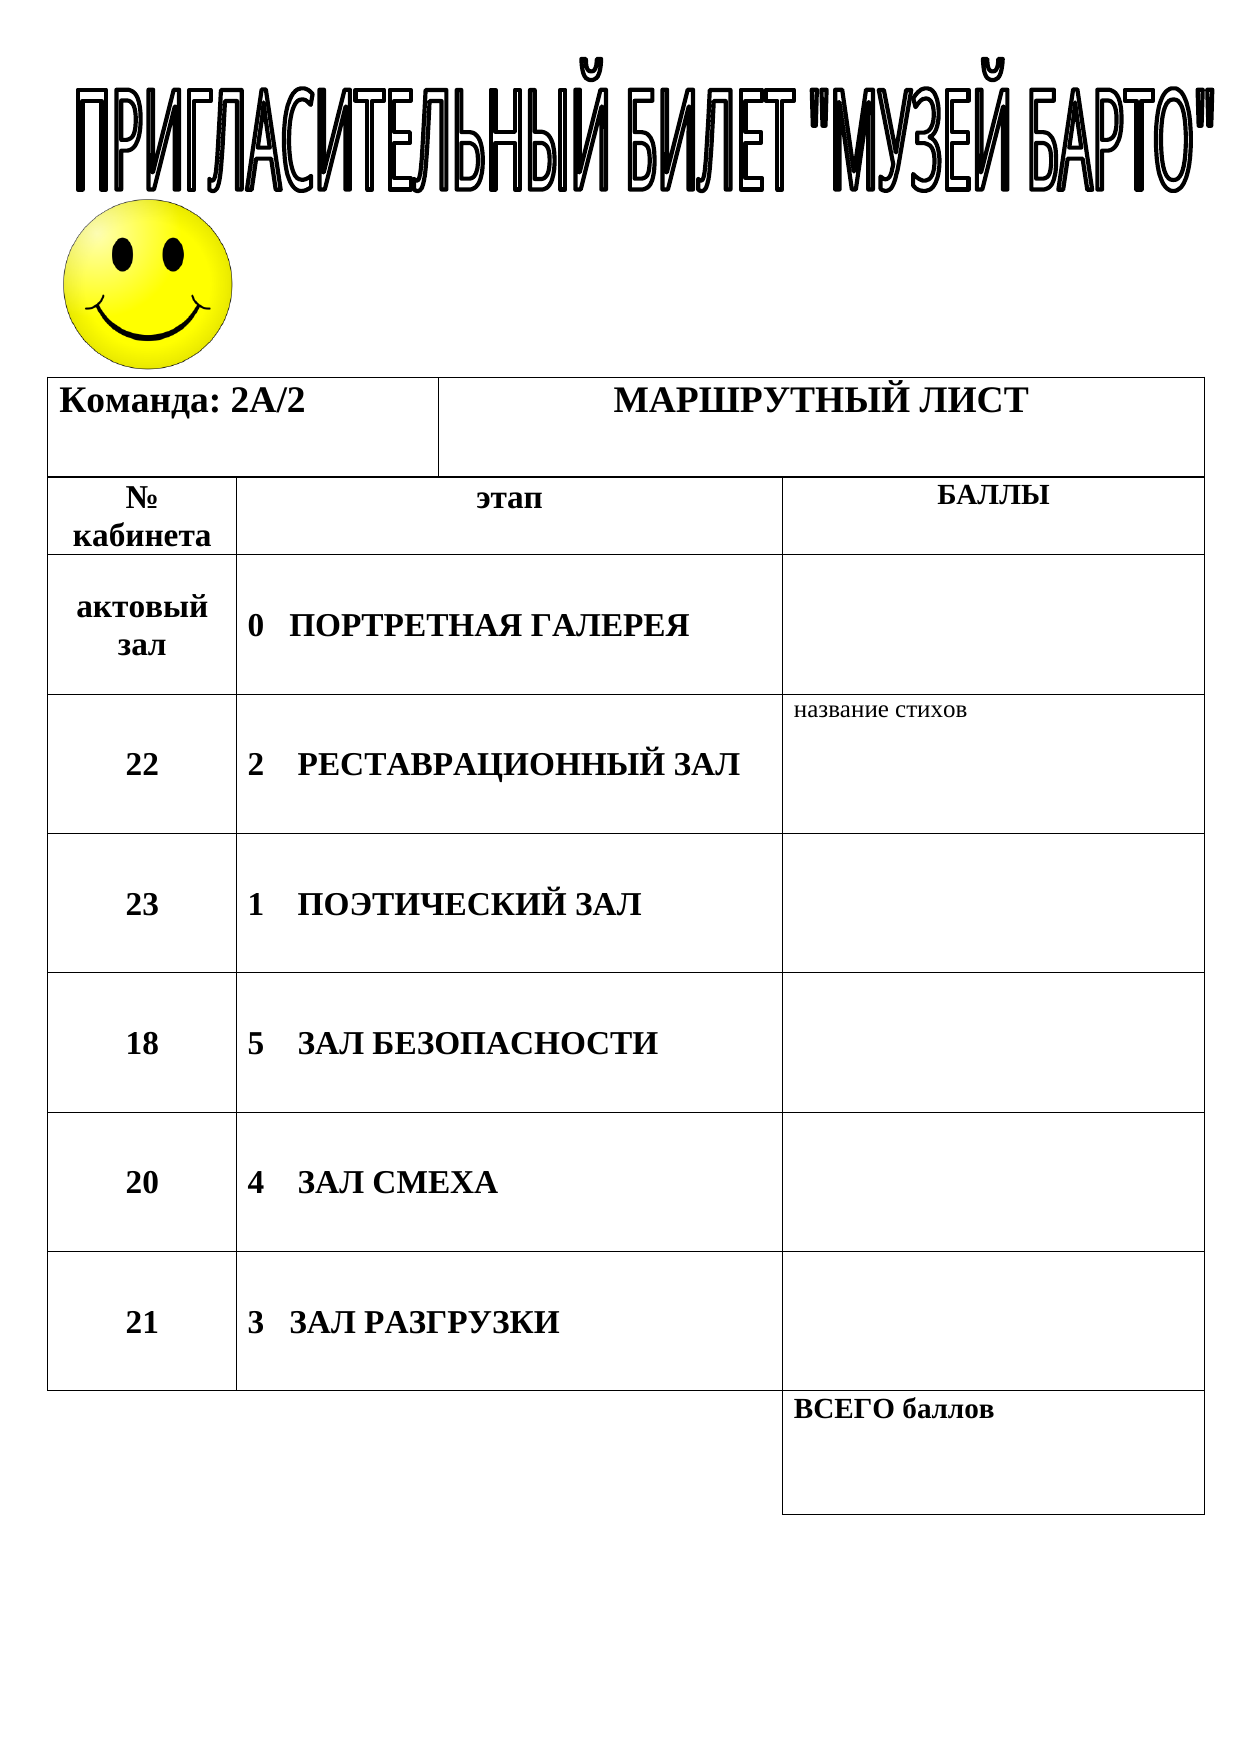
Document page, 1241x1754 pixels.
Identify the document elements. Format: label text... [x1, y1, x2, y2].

table_cell [783, 834, 1204, 972]
table_cell 5 ЗАЛ БЕЗОПАСНОСТИ [237, 973, 782, 1112]
table_cell [783, 973, 1204, 1112]
table_cell 20 [48, 1113, 236, 1251]
table_header МАРШРУТНЫЙ ЛИСТ [439, 378, 1204, 476]
table_cell [783, 1113, 1204, 1251]
table_header Команда: 2А/2 [48, 378, 438, 476]
table_cell 1 ПОЭТИЧЕСКИЙ ЗАЛ [237, 834, 782, 972]
picture [59, 195, 236, 373]
table_cell № кабинета [48, 478, 236, 554]
table_cell 23 [48, 834, 236, 972]
table_cell [783, 555, 1204, 693]
table_cell [783, 1252, 1204, 1390]
table_cell 0 ПОРТРЕТНАЯ ГАЛЕРЕЯ [237, 555, 782, 693]
table_cell 4 ЗАЛ СМЕХА [237, 1113, 782, 1251]
table_cell 2 РЕСТАВРАЦИОННЫЙ ЗАЛ [237, 695, 782, 833]
table_cell БАЛЛЫ [783, 478, 1204, 554]
table_cell актовый зал [48, 555, 236, 693]
table_cell этап [237, 478, 782, 554]
table_cell 18 [48, 973, 236, 1112]
table_cell название стихов [783, 695, 1204, 833]
table_cell 3 ЗАЛ РАЗГРУЗКИ [237, 1252, 782, 1390]
table_cell 21 [48, 1252, 236, 1390]
table_cell ВСЕГО баллов [783, 1391, 1204, 1514]
table_cell 22 [48, 695, 236, 833]
